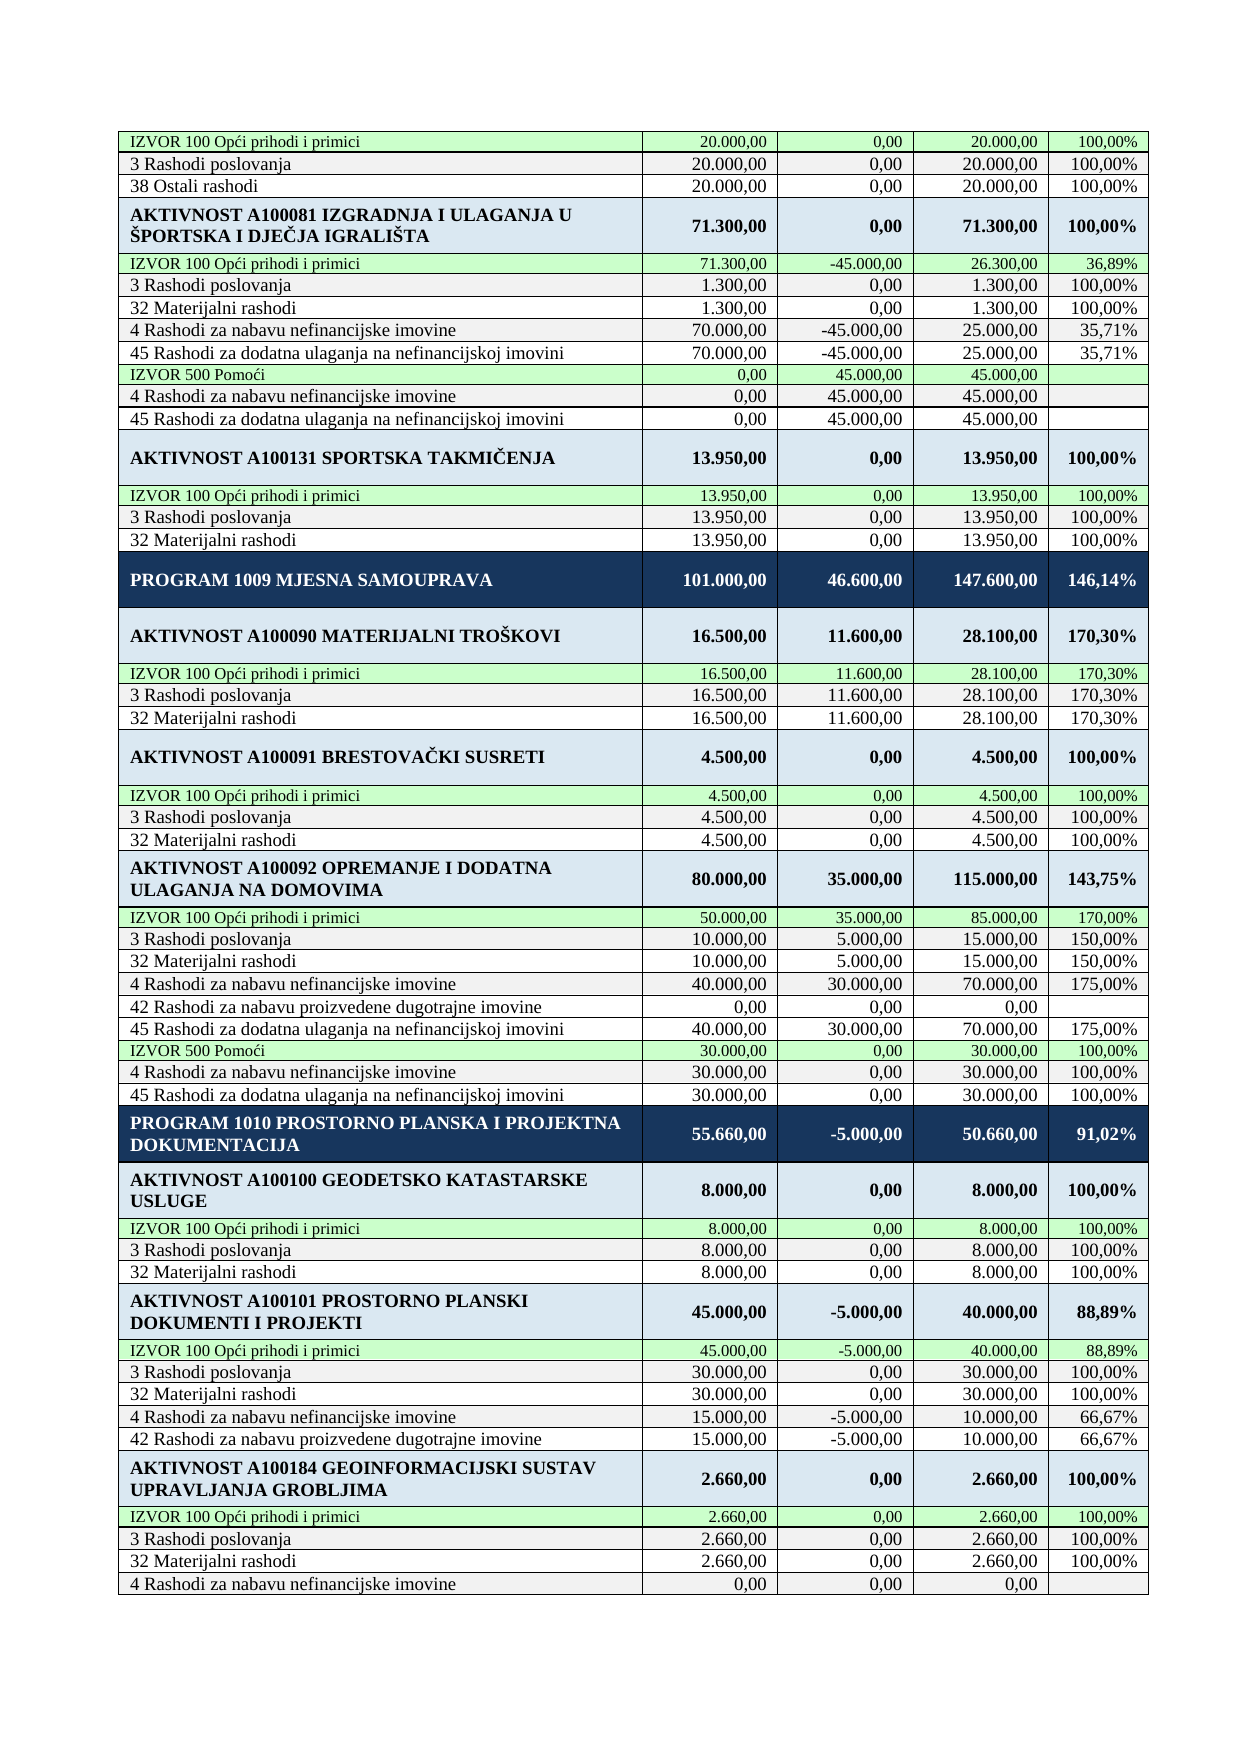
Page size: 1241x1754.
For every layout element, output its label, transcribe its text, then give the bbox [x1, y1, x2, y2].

table_cell 0,00 [778, 786, 913, 805]
table_cell 175,00% [1049, 1018, 1148, 1040]
table_cell IZVOR 100 Opći prihodi i primici [119, 132, 642, 151]
table_cell 30.000,00 [914, 1084, 1048, 1105]
table_cell 4.500,00 [914, 829, 1048, 850]
table_cell 0,00 [778, 1239, 913, 1260]
table_cell 45 Rashodi za dodatna ulaganja na nefinancijskoj imovini [119, 342, 642, 363]
table_cell 11.600,00 [778, 707, 913, 728]
table_cell 40.000,00 [914, 1340, 1048, 1359]
table_cell IZVOR 500 Pomoći [119, 365, 642, 384]
table_cell 10.000,00 [914, 1406, 1048, 1427]
table_cell 20.000,00 [914, 175, 1048, 197]
table_cell 100,00% [1049, 1084, 1148, 1105]
table_cell 11.600,00 [778, 608, 913, 663]
table_cell [1049, 1573, 1148, 1594]
table_cell [1049, 365, 1148, 384]
table_cell 16.500,00 [643, 608, 777, 663]
table_cell 30.000,00 [914, 1061, 1048, 1082]
table_cell -5.000,00 [778, 1106, 913, 1161]
table_cell 13.950,00 [914, 529, 1048, 551]
table_cell 45.000,00 [643, 1340, 777, 1359]
table_cell 35,71% [1049, 342, 1148, 363]
table_cell 3 Rashodi poslovanja [119, 806, 642, 828]
table_cell 100,00% [1049, 730, 1148, 785]
table_cell 100,00% [1049, 1451, 1148, 1506]
table_cell 4.500,00 [914, 730, 1048, 785]
table_cell 32 Materijalni rashodi [119, 1550, 642, 1572]
table_cell 101.000,00 [643, 552, 777, 607]
table_cell 3 Rashodi poslovanja [119, 928, 642, 949]
table_cell 20.000,00 [643, 175, 777, 197]
table_cell -5.000,00 [778, 1428, 913, 1450]
table_cell 170,30% [1049, 664, 1148, 683]
table_cell 15.000,00 [914, 928, 1048, 949]
table_cell 32 Materijalni rashodi [119, 950, 642, 972]
table_cell 45.000,00 [778, 385, 913, 406]
table_cell 40.000,00 [643, 973, 777, 994]
table_cell 16.500,00 [643, 684, 777, 706]
table_cell 45.000,00 [778, 408, 913, 429]
table_cell 42 Rashodi za nabavu proizvedene dugotrajne imovine [119, 1428, 642, 1450]
table_cell 13.950,00 [914, 486, 1048, 505]
table_cell 0,00 [778, 297, 913, 318]
table_cell 50.660,00 [914, 1106, 1048, 1161]
table_cell 100,00% [1049, 1361, 1148, 1382]
table_cell IZVOR 100 Opći prihodi i primici [119, 1507, 642, 1526]
table_cell 30.000,00 [643, 1061, 777, 1082]
table_cell 0,00 [778, 806, 913, 828]
table_cell 8.000,00 [643, 1163, 777, 1218]
table_cell 1.300,00 [643, 274, 777, 296]
table_cell 115.000,00 [914, 851, 1048, 906]
table_cell [1049, 408, 1148, 429]
table_cell 13.950,00 [643, 506, 777, 528]
table_cell AKTIVNOST A100092 OPREMANJE I DODATNA ULAGANJA NA DOMOVIMA [119, 851, 642, 906]
table_cell 0,00 [778, 1041, 913, 1060]
table_cell 4 Rashodi za nabavu nefinancijske imovine [119, 1573, 642, 1594]
table_cell 100,00% [1049, 486, 1148, 505]
table_cell 0,00 [778, 1163, 913, 1218]
table_cell 35,71% [1049, 319, 1148, 341]
table_cell 8.000,00 [914, 1261, 1048, 1283]
table_cell 13.950,00 [914, 506, 1048, 528]
table_cell 38 Ostali rashodi [119, 175, 642, 197]
table_cell 170,30% [1049, 608, 1148, 663]
table_cell 100,00% [1049, 175, 1148, 197]
table_cell 71.300,00 [643, 254, 777, 273]
table_cell 45.000,00 [914, 385, 1048, 406]
table_cell AKTIVNOST A100101 PROSTORNO PLANSKI DOKUMENTI I PROJEKTI [119, 1284, 642, 1339]
table_cell 0,00 [778, 175, 913, 197]
table_cell 146,14% [1049, 552, 1148, 607]
table_cell 0,00 [778, 529, 913, 551]
table_cell 100,00% [1049, 274, 1148, 296]
table_cell 0,00 [778, 1550, 913, 1572]
table_cell 100,00% [1049, 1219, 1148, 1238]
table_cell 3 Rashodi poslovanja [119, 684, 642, 706]
table_cell 13.950,00 [643, 486, 777, 505]
table_cell 26.300,00 [914, 254, 1048, 273]
table_cell 30.000,00 [643, 1361, 777, 1382]
table_cell 0,00 [778, 274, 913, 296]
table_cell 8.000,00 [643, 1239, 777, 1260]
table_cell 4.500,00 [914, 786, 1048, 805]
table_cell 4.500,00 [643, 730, 777, 785]
table_cell 175,00% [1049, 973, 1148, 994]
table_cell 2.660,00 [643, 1451, 777, 1506]
table_cell 4.500,00 [643, 786, 777, 805]
table_cell 0,00 [778, 198, 913, 253]
table_cell 11.600,00 [778, 684, 913, 706]
table_cell 28.100,00 [914, 707, 1048, 728]
table_cell 100,00% [1049, 829, 1148, 850]
table_cell 30.000,00 [643, 1084, 777, 1105]
table_cell -5.000,00 [778, 1406, 913, 1427]
table_cell AKTIVNOST A100184 GEOINFORMACIJSKI SUSTAV UPRAVLJANJA GROBLJIMA [119, 1451, 642, 1506]
table_cell -45.000,00 [778, 342, 913, 363]
table_cell 32 Materijalni rashodi [119, 1383, 642, 1405]
table_cell AKTIVNOST A100081 IZGRADNJA I ULAGANJA U ŠPORTSKA I DJEČJA IGRALIŠTA [119, 198, 642, 253]
table_cell 0,00 [778, 1507, 913, 1526]
table_cell 4 Rashodi za nabavu nefinancijske imovine [119, 385, 642, 406]
table_cell 35.000,00 [778, 908, 913, 927]
table_cell 40.000,00 [914, 1284, 1048, 1339]
table_cell 2.660,00 [643, 1528, 777, 1549]
table_cell 28.100,00 [914, 684, 1048, 706]
table_cell 0,00 [643, 408, 777, 429]
table_cell 150,00% [1049, 950, 1148, 972]
table_cell 55.660,00 [643, 1106, 777, 1161]
table_cell 0,00 [643, 996, 777, 1017]
table_cell 0,00 [778, 829, 913, 850]
table_cell 100,00% [1049, 153, 1148, 174]
table_cell 1.300,00 [914, 274, 1048, 296]
table_cell 85.000,00 [914, 908, 1048, 927]
table_cell 0,00 [778, 730, 913, 785]
table_cell 35.000,00 [778, 851, 913, 906]
table_cell 15.000,00 [643, 1406, 777, 1427]
table_cell 30.000,00 [914, 1041, 1048, 1060]
table_cell 5.000,00 [778, 950, 913, 972]
table_cell -45.000,00 [778, 254, 913, 273]
table_cell 88,89% [1049, 1284, 1148, 1339]
table_cell 4 Rashodi za nabavu nefinancijske imovine [119, 1061, 642, 1082]
table_cell 32 Materijalni rashodi [119, 829, 642, 850]
table_cell 4.500,00 [643, 829, 777, 850]
table_cell IZVOR 500 Pomoći [119, 1041, 642, 1060]
table_cell 100,00% [1049, 430, 1148, 485]
table_cell 13.950,00 [914, 430, 1048, 485]
table_cell 45.000,00 [643, 1284, 777, 1339]
table_cell 32 Materijalni rashodi [119, 1261, 642, 1283]
table_cell 32 Materijalni rashodi [119, 529, 642, 551]
table_cell 20.000,00 [643, 132, 777, 151]
table_cell 30.000,00 [914, 1361, 1048, 1382]
table_cell 25.000,00 [914, 319, 1048, 341]
table_cell 70.000,00 [914, 1018, 1048, 1040]
table_cell 50.000,00 [643, 908, 777, 927]
table_cell 0,00 [914, 1573, 1048, 1594]
table_cell 30.000,00 [643, 1041, 777, 1060]
table_cell 20.000,00 [643, 153, 777, 174]
table_cell 5.000,00 [778, 928, 913, 949]
table_cell 0,00 [778, 1451, 913, 1506]
table_cell 100,00% [1049, 1163, 1148, 1218]
table_cell 147.600,00 [914, 552, 1048, 607]
table_cell IZVOR 100 Opći prihodi i primici [119, 486, 642, 505]
table_cell 8.000,00 [643, 1219, 777, 1238]
table_cell 0,00 [643, 365, 777, 384]
table_cell 28.100,00 [914, 664, 1048, 683]
table_cell 45.000,00 [914, 365, 1048, 384]
table_cell 0,00 [778, 1084, 913, 1105]
table_cell 70.000,00 [914, 973, 1048, 994]
table_cell 8.000,00 [914, 1219, 1048, 1238]
table_cell -5.000,00 [778, 1284, 913, 1339]
table_cell 1.300,00 [643, 297, 777, 318]
table_cell 15.000,00 [914, 950, 1048, 972]
table_cell 100,00% [1049, 529, 1148, 551]
table_cell 8.000,00 [914, 1163, 1048, 1218]
table_cell IZVOR 100 Opći prihodi i primici [119, 1340, 642, 1359]
table_cell 66,67% [1049, 1428, 1148, 1450]
table_cell 100,00% [1049, 806, 1148, 828]
table_cell 4.500,00 [643, 806, 777, 828]
table_cell -45.000,00 [778, 319, 913, 341]
table_cell -5.000,00 [778, 1340, 913, 1359]
table_cell 13.950,00 [643, 529, 777, 551]
table_cell 100,00% [1049, 132, 1148, 151]
table_cell 25.000,00 [914, 342, 1048, 363]
table_cell 100,00% [1049, 1528, 1148, 1549]
table_cell 10.000,00 [914, 1428, 1048, 1450]
table_cell 30.000,00 [643, 1383, 777, 1405]
table_cell 11.600,00 [778, 664, 913, 683]
table_cell 42 Rashodi za nabavu proizvedene dugotrajne imovine [119, 996, 642, 1017]
table_cell 28.100,00 [914, 608, 1048, 663]
table_cell 8.000,00 [914, 1239, 1048, 1260]
table_cell 2.660,00 [914, 1451, 1048, 1506]
table_cell 16.500,00 [643, 707, 777, 728]
table_cell 32 Materijalni rashodi [119, 707, 642, 728]
table_cell 32 Materijalni rashodi [119, 297, 642, 318]
table_cell 100,00% [1049, 786, 1148, 805]
table_cell 4 Rashodi za nabavu nefinancijske imovine [119, 1406, 642, 1427]
table_cell 30.000,00 [778, 973, 913, 994]
table_cell IZVOR 100 Opći prihodi i primici [119, 664, 642, 683]
table_cell 100,00% [1049, 1507, 1148, 1526]
table_cell 0,00 [914, 996, 1048, 1017]
table_cell 1.300,00 [914, 297, 1048, 318]
table_cell 0,00 [778, 153, 913, 174]
table_cell 4.500,00 [914, 806, 1048, 828]
table_cell 0,00 [778, 1061, 913, 1082]
table_cell 0,00 [778, 486, 913, 505]
table_cell 2.660,00 [643, 1550, 777, 1572]
table_cell 0,00 [778, 1261, 913, 1283]
table_cell 0,00 [778, 1361, 913, 1382]
table_cell 0,00 [778, 1219, 913, 1238]
table_cell 2.660,00 [914, 1507, 1048, 1526]
table_cell 100,00% [1049, 1261, 1148, 1283]
table_cell 2.660,00 [914, 1528, 1048, 1549]
table_cell 45.000,00 [778, 365, 913, 384]
table_cell 100,00% [1049, 297, 1148, 318]
table_cell 45 Rashodi za dodatna ulaganja na nefinancijskoj imovini [119, 1018, 642, 1040]
table_cell 143,75% [1049, 851, 1148, 906]
table_cell AKTIVNOST A100090 MATERIJALNI TROŠKOVI [119, 608, 642, 663]
table_cell 170,30% [1049, 707, 1148, 728]
table_cell 0,00 [778, 1573, 913, 1594]
table_cell 3 Rashodi poslovanja [119, 274, 642, 296]
table_cell PROGRAM 1010 PROSTORNO PLANSKA I PROJEKTNA DOKUMENTACIJA [119, 1106, 642, 1161]
table_cell 3 Rashodi poslovanja [119, 1239, 642, 1260]
table_cell 36,89% [1049, 254, 1148, 273]
table_cell 4 Rashodi za nabavu nefinancijske imovine [119, 319, 642, 341]
table_cell 70.000,00 [643, 319, 777, 341]
table_cell 0,00 [643, 385, 777, 406]
table_cell 45 Rashodi za dodatna ulaganja na nefinancijskoj imovini [119, 1084, 642, 1105]
table_cell 91,02% [1049, 1106, 1148, 1161]
table_cell IZVOR 100 Opći prihodi i primici [119, 908, 642, 927]
table_cell 100,00% [1049, 1061, 1148, 1082]
table_cell 71.300,00 [914, 198, 1048, 253]
table_cell 0,00 [778, 1528, 913, 1549]
table_cell 30.000,00 [778, 1018, 913, 1040]
table_cell 88,89% [1049, 1340, 1148, 1359]
table_cell 71.300,00 [643, 198, 777, 253]
table_cell 8.000,00 [643, 1261, 777, 1283]
table_cell [1049, 385, 1148, 406]
table_cell 70.000,00 [643, 342, 777, 363]
table_cell 15.000,00 [643, 1428, 777, 1450]
table_cell 0,00 [778, 430, 913, 485]
table_cell AKTIVNOST A100131 SPORTSKA TAKMIČENJA [119, 430, 642, 485]
table_cell 2.660,00 [643, 1507, 777, 1526]
table_cell 3 Rashodi poslovanja [119, 1361, 642, 1382]
table_cell 66,67% [1049, 1406, 1148, 1427]
table_cell IZVOR 100 Opći prihodi i primici [119, 1219, 642, 1238]
table_cell 170,30% [1049, 684, 1148, 706]
table_cell 10.000,00 [643, 950, 777, 972]
table_cell IZVOR 100 Opći prihodi i primici [119, 786, 642, 805]
table_cell 3 Rashodi poslovanja [119, 1528, 642, 1549]
table_cell AKTIVNOST A100100 GEODETSKO KATASTARSKE USLUGE [119, 1163, 642, 1218]
table_cell 100,00% [1049, 1550, 1148, 1572]
table_cell 16.500,00 [643, 664, 777, 683]
table_cell PROGRAM 1009 MJESNA SAMOUPRAVA [119, 552, 642, 607]
table_cell 100,00% [1049, 506, 1148, 528]
table_cell 100,00% [1049, 1383, 1148, 1405]
table_cell 170,00% [1049, 908, 1148, 927]
table_cell 80.000,00 [643, 851, 777, 906]
table_cell 150,00% [1049, 928, 1148, 949]
table_cell 2.660,00 [914, 1550, 1048, 1572]
table_cell 0,00 [778, 996, 913, 1017]
table_cell 100,00% [1049, 1041, 1148, 1060]
table_cell 13.950,00 [643, 430, 777, 485]
table_cell 3 Rashodi poslovanja [119, 153, 642, 174]
table_cell 0,00 [778, 1383, 913, 1405]
table_cell 20.000,00 [914, 132, 1048, 151]
table_cell 0,00 [778, 132, 913, 151]
table_cell 10.000,00 [643, 928, 777, 949]
table_cell 40.000,00 [643, 1018, 777, 1040]
table_cell [1049, 996, 1148, 1017]
table_cell 30.000,00 [914, 1383, 1048, 1405]
table_cell AKTIVNOST A100091 BRESTOVAČKI SUSRETI [119, 730, 642, 785]
table_cell 100,00% [1049, 1239, 1148, 1260]
table_cell 46.600,00 [778, 552, 913, 607]
table_cell 0,00 [643, 1573, 777, 1594]
table_cell IZVOR 100 Opći prihodi i primici [119, 254, 642, 273]
table_cell 0,00 [778, 506, 913, 528]
table_cell 3 Rashodi poslovanja [119, 506, 642, 528]
table_cell 45 Rashodi za dodatna ulaganja na nefinancijskoj imovini [119, 408, 642, 429]
table_cell 20.000,00 [914, 153, 1048, 174]
table_cell 4 Rashodi za nabavu nefinancijske imovine [119, 973, 642, 994]
table_cell 45.000,00 [914, 408, 1048, 429]
table_cell 100,00% [1049, 198, 1148, 253]
